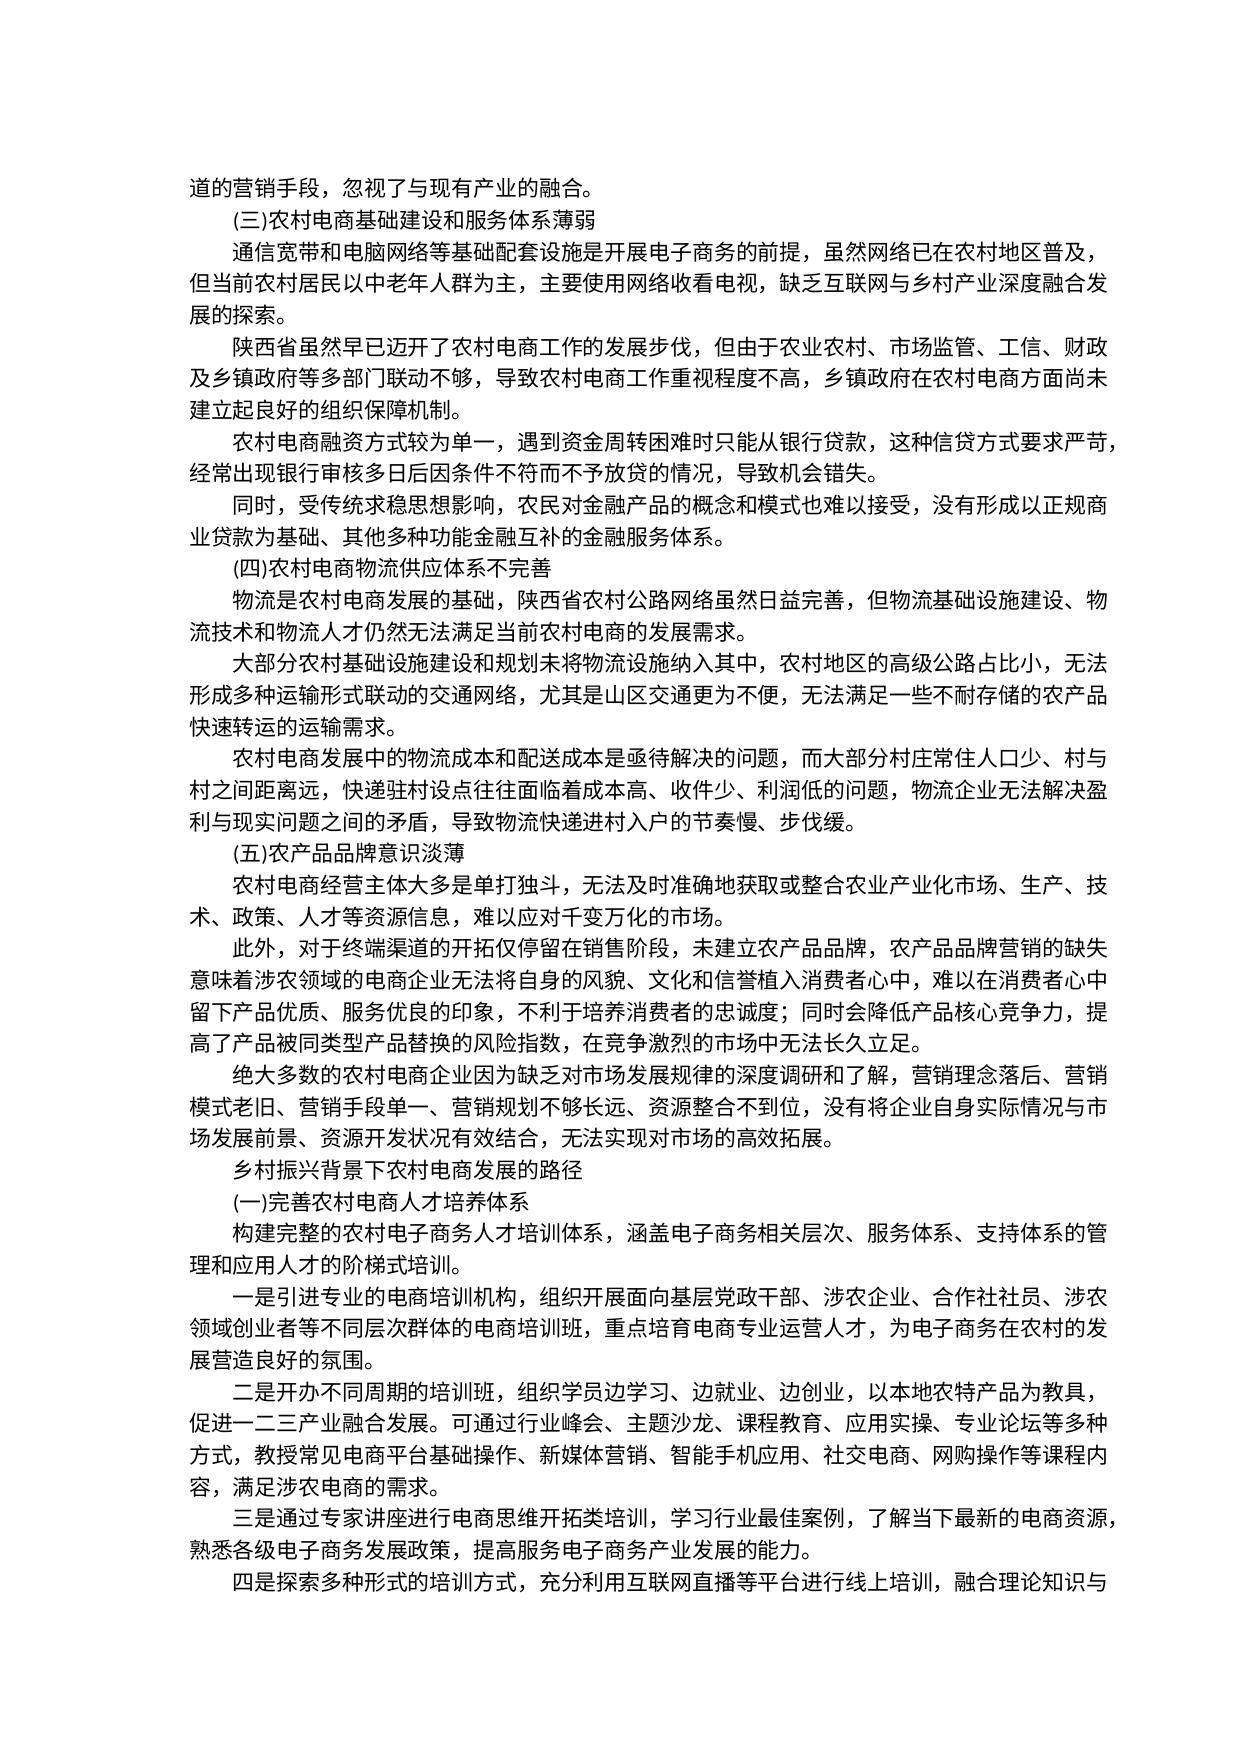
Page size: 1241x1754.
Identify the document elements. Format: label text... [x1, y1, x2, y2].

text 物流是农村电商发展的基础，陕西省农村公路网络虽然日益完善，但物流基础设施建设、物流技术和物流人才仍然无法满足当前农村电商的发展需求。 [189, 583, 1111, 646]
text 农村电商经营主体大多是单打独斗，无法及时准确地获取或整合农业产业化市场、生产、技术、政策、人才等资源信息，难以应对千变万化的市场。 [189, 868, 1111, 931]
text (四)农村电商物流供应体系不完善 [189, 551, 1111, 583]
text 大部分农村基础设施建设和规划未将物流设施纳入其中，农村地区的高级公路占比小，无法形成多种运输形式联动的交通网络，尤其是山区交通更为不便，无法满足一些不耐存储的农产品快速转运的运输需求。 [189, 646, 1111, 741]
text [189, 171, 1111, 203]
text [189, 1564, 1111, 1596]
text 构建完整的农村电子商务人才培训体系，涵盖电子商务相关层次、服务体系、支持体系的管理和应用人才的阶梯式培训。 [189, 1216, 1111, 1279]
text 一是引进专业的电商培训机构，组织开展面向基层党政干部、涉农企业、合作社社员、涉农领域创业者等不同层次群体的电商培训班，重点培育电商专业运营人才，为电子商务在农村的发展营造良好的氛围。 [189, 1279, 1111, 1374]
text 同时，受传统求稳思想影响，农民对金融产品的概念和模式也难以接受，没有形成以正规商业贷款为基础、其他多种功能金融互补的金融服务体系。 [189, 488, 1111, 551]
text 三是通过专家讲座进行电商思维开拓类培训，学习行业最佳案例，了解当下最新的电商资源，熟悉各级电子商务发展政策，提高服务电子商务产业发展的能力。 [189, 1501, 1111, 1564]
text 农村电商发展中的物流成本和配送成本是亟待解决的问题，而大部分村庄常住人口少、村与村之间距离远，快递驻村设点往往面临着成本高、收件少、利润低的问题，物流企业无法解决盈利与现实问题之间的矛盾，导致物流快递进村入户的节奏慢、步伐缓。 [189, 741, 1111, 836]
text (一)完善农村电商人才培养体系 [189, 1184, 1111, 1216]
text (三)农村电商基础建设和服务体系薄弱 [189, 203, 1111, 234]
text 乡村振兴背景下农村电商发展的路径 [189, 1153, 1111, 1184]
text 绝大多数的农村电商企业因为缺乏对市场发展规律的深度调研和了解，营销理念落后、营销模式老旧、营销手段单一、营销规划不够长远、资源整合不到位，没有将企业自身实际情况与市场发展前景、资源开发状况有效结合，无法实现对市场的高效拓展。 [189, 1058, 1111, 1153]
text 二是开办不同周期的培训班，组织学员边学习、边就业、边创业，以本地农特产品为教具，促进一二三产业融合发展。可通过行业峰会、主题沙龙、课程教育、应用实操、专业论坛等多种方式，教授常见电商平台基础操作、新媒体营销、智能手机应用、社交电商、网购操作等课程内容，满足涉农电商的需求。 [189, 1374, 1111, 1501]
text 通信宽带和电脑网络等基础配套设施是开展电子商务的前提，虽然网络已在农村地区普及，但当前农村居民以中老年人群为主，主要使用网络收看电视，缺乏互联网与乡村产业深度融合发展的探索。 [189, 234, 1111, 329]
text 此外，对于终端渠道的开拓仅停留在销售阶段，未建立农产品品牌，农产品品牌营销的缺失意味着涉农领域的电商企业无法将自身的风貌、文化和信誉植入消费者心中，难以在消费者心中留下产品优质、服务优良的印象，不利于培养消费者的忠诚度；同时会降低产品核心竞争力，提高了产品被同类型产品替换的风险指数，在竞争激烈的市场中无法长久立足。 [189, 931, 1111, 1058]
text (五)农产品品牌意识淡薄 [189, 836, 1111, 868]
text 农村电商融资方式较为单一，遇到资金周转困难时只能从银行贷款，这种信贷方式要求严苛，经常出现银行审核多日后因条件不符而不予放贷的情况，导致机会错失。 [189, 424, 1111, 488]
text 陕西省虽然早已迈开了农村电商工作的发展步伐，但由于农业农村、市场监管、工信、财政及乡镇政府等多部门联动不够，导致农村电商工作重视程度不高，乡镇政府在农村电商方面尚未建立起良好的组织保障机制。 [189, 329, 1111, 424]
